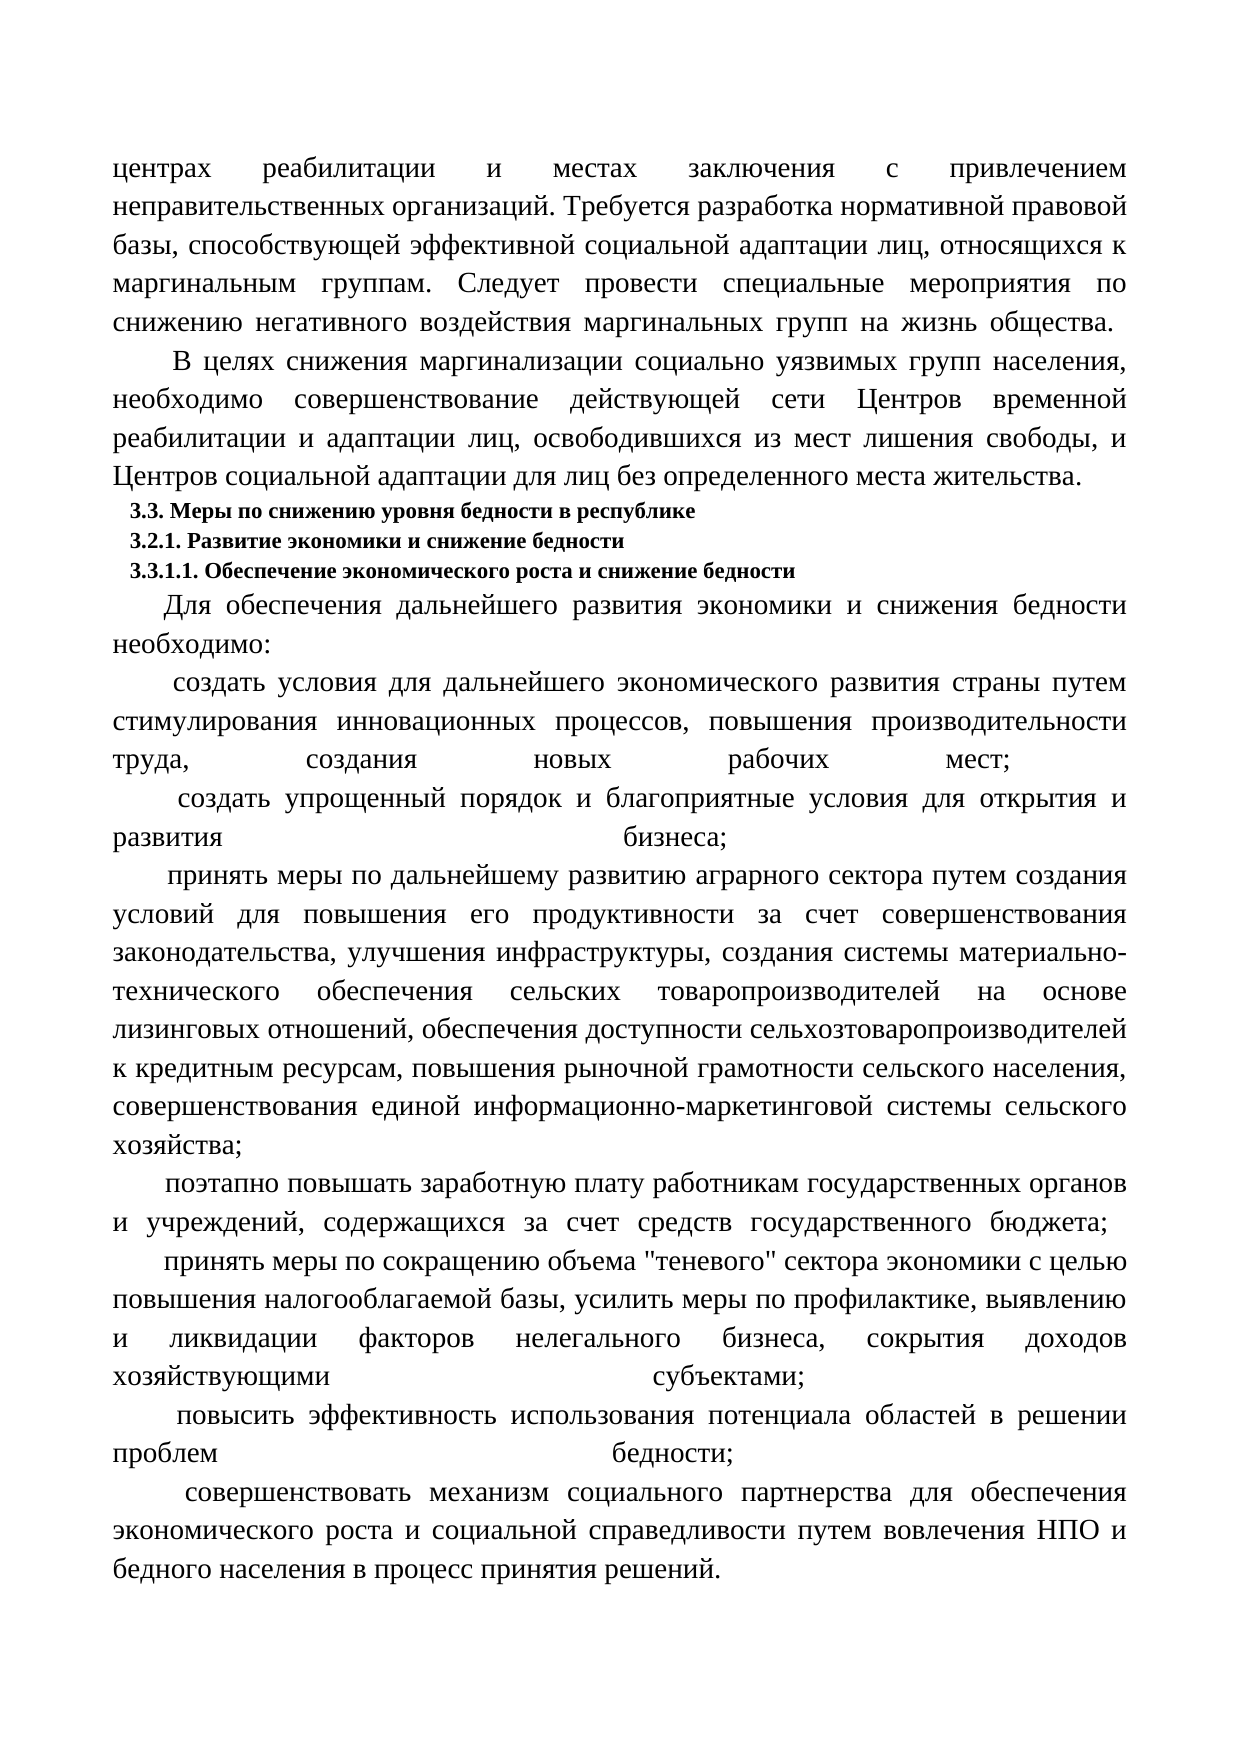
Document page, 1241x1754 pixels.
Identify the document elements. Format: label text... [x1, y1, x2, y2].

text 3.3.1.1. Обеспечение экономического роста и снижение бедности [112, 557, 1128, 584]
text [112, 150, 1128, 492]
text 3.3. Меры по снижению уровня бедности в республике [112, 497, 1128, 523]
text Для обеспечения дальнейшего развития экономики и снижения бедности необходимо: создать условия для дальнейшего экономического развития страны путем стимулирования инновационных процессов, повышения производительности труда, создания новых рабочих мест; создать упрощенный порядок и благоприятные условия для открытия и развития бизнеса; принять меры по дальнейшему развитию аграрного сектора путем создания условий для повышения его продуктивности за счет совершенствования законодательства, улучшения инфраструктуры, создания системы материально-технического обеспечения сельских товаропроизводителей на основе лизинговых отношений, обеспечения доступности сельхозтоваропроизводителей к кредитным ресурсам, повышения рыночной грамотности сельского населения, совершенствования единой информационно-маркетинговой системы сельского хозяйства; поэтапно повышать заработную плату работникам государственных органов и учреждений, содержащихся за счет средств государственного бюджета; принять меры по сокращению объема "теневого" сектора экономики с целью повышения налогооблагаемой базы, усилить меры по профилактике, выявлению и ликвидации факторов нелегального бизнеса, сокрытия доходов хозяйствующими субъектами; повысить эффективность использования потенциала областей в решении проблем бедности; совершенствовать механизм социального партнерства для обеспечения экономического роста и социальной справедливости путем вовлечения НПО и бедного населения в процесс принятия решений. [112, 587, 1128, 1584]
text 3.2.1. Развитие экономики и снижение бедности [112, 527, 1128, 553]
